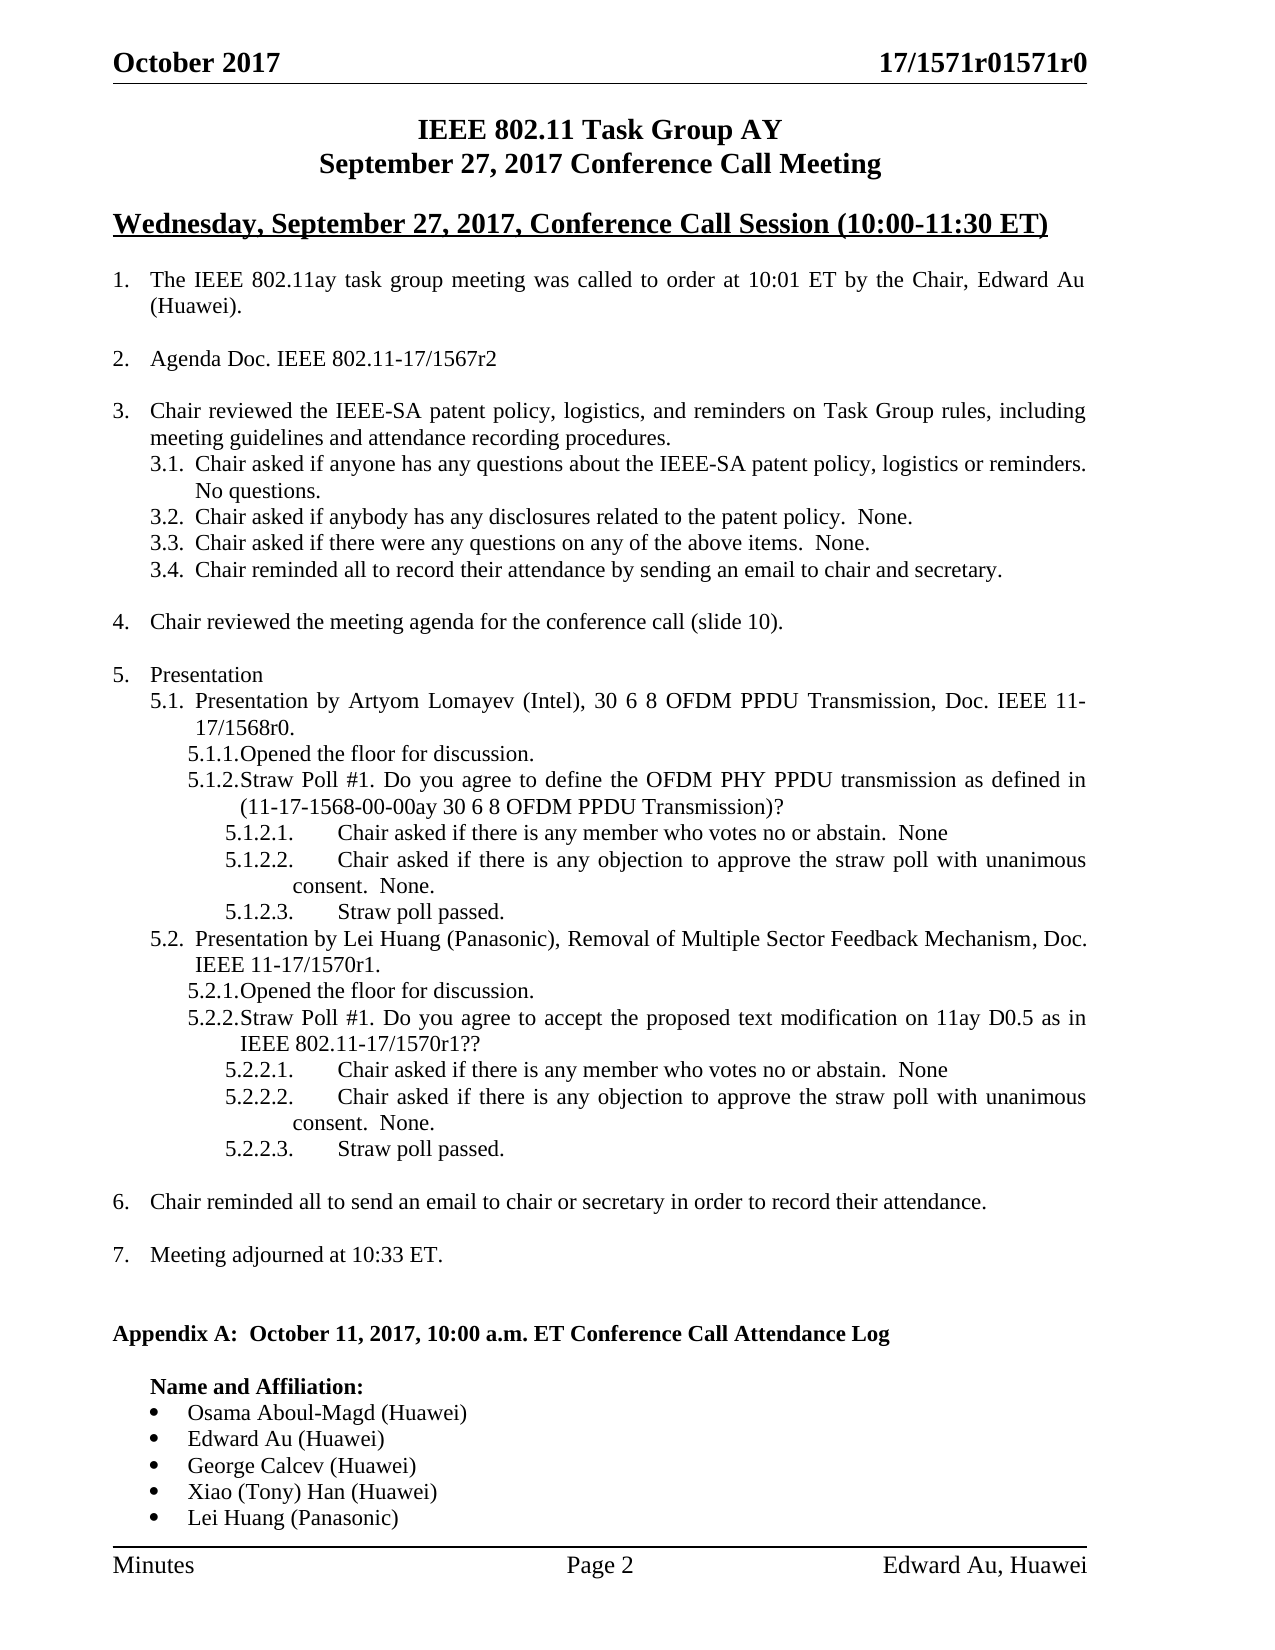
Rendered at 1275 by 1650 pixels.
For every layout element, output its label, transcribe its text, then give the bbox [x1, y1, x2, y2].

list Presentation by Artyom Lomayev (Intel), 30 6 8 OFDM PPDU Transmission, Doc. IEEE 11-17/1568r0. [150, 687, 1087, 740]
list Agenda Doc. IEEE 802.11-17/1567r2 [112, 345, 1087, 371]
list Presentation by Lei Huang (Panasonic), Removal of Multiple Sector Feedback Mechanism, Doc. IEEE 11-17/1570r1. [150, 925, 1087, 977]
list Straw Poll #1. Do you agree to define the OFDM PHY PPDU transmission as defined in (11-17-1568-00-00ay 30 6 8 OFDM PPDU Transmission)? [187, 767, 1087, 819]
list Chair reminded all to send an email to chair or secretary in order to record their attendance. [112, 1188, 1087, 1214]
text Appendix A: October 11, 2017, 10:00 a.m. ET Conference Call Attendance Log [112, 1320, 1087, 1346]
list Chair reviewed the IEEE-SA patent policy, logistics, and reminders on Task Group rules, including meeting guidelines and attendance recording procedures. [112, 398, 1087, 450]
list Straw poll passed. [225, 1136, 1087, 1162]
list Chair asked if there is any member who votes no or abstain. None [225, 819, 1087, 846]
list Opened the floor for discussion. [187, 977, 1087, 1004]
list George Calcev (Huawei) [150, 1452, 1087, 1478]
list Chair asked if there is any member who votes no or abstain. None [225, 1056, 1087, 1083]
text September 27, 2017 Conference Call Meeting [112, 146, 1087, 179]
list Meeting adjourned at 10:33 ET. [112, 1241, 1087, 1267]
list Chair asked if anybody has any disclosures related to the patent policy. None. [150, 503, 1087, 529]
list Opened the floor for discussion. [187, 740, 1087, 767]
list Straw poll passed. [225, 898, 1087, 925]
list The IEEE 802.11ay task group meeting was called to order at 10:01 ET by the Chair, Edward Au (Huawei). [112, 266, 1087, 318]
list Chair asked if anyone has any questions about the IEEE-SA patent policy, logistics or reminders. No questions. [150, 450, 1087, 503]
list Chair asked if there were any questions on any of the above items. None. [150, 529, 1087, 556]
text Wednesday, September 27, 2017, Conference Call Session (10:00-11:30 ET) [112, 206, 1087, 239]
list Presentation [112, 661, 1087, 687]
text IEEE 802.11 Task Group AY [112, 112, 1087, 146]
list Edward Au (Huawei) [150, 1425, 1087, 1452]
text Name and Affiliation: [150, 1373, 1087, 1399]
list Osama Aboul-Magd (Huawei) [150, 1399, 1087, 1425]
list Chair asked if there is any objection to approve the straw poll with unanimous consent. None. [225, 1083, 1087, 1136]
list Lei Huang (Panasonic) [150, 1504, 1087, 1531]
list Chair reviewed the meeting agenda for the conference call (slide 10). [112, 608, 1087, 635]
list Xiao (Tony) Han (Huawei) [150, 1478, 1087, 1504]
list Chair asked if there is any objection to approve the straw poll with unanimous consent. None. [225, 846, 1087, 898]
list Straw Poll #1. Do you agree to accept the proposed text modification on 11ay D0.5 as in IEEE 802.11-17/1570r1?? [187, 1004, 1087, 1056]
list Chair reminded all to record their attendance by sending an email to chair and secretary. [150, 556, 1087, 582]
